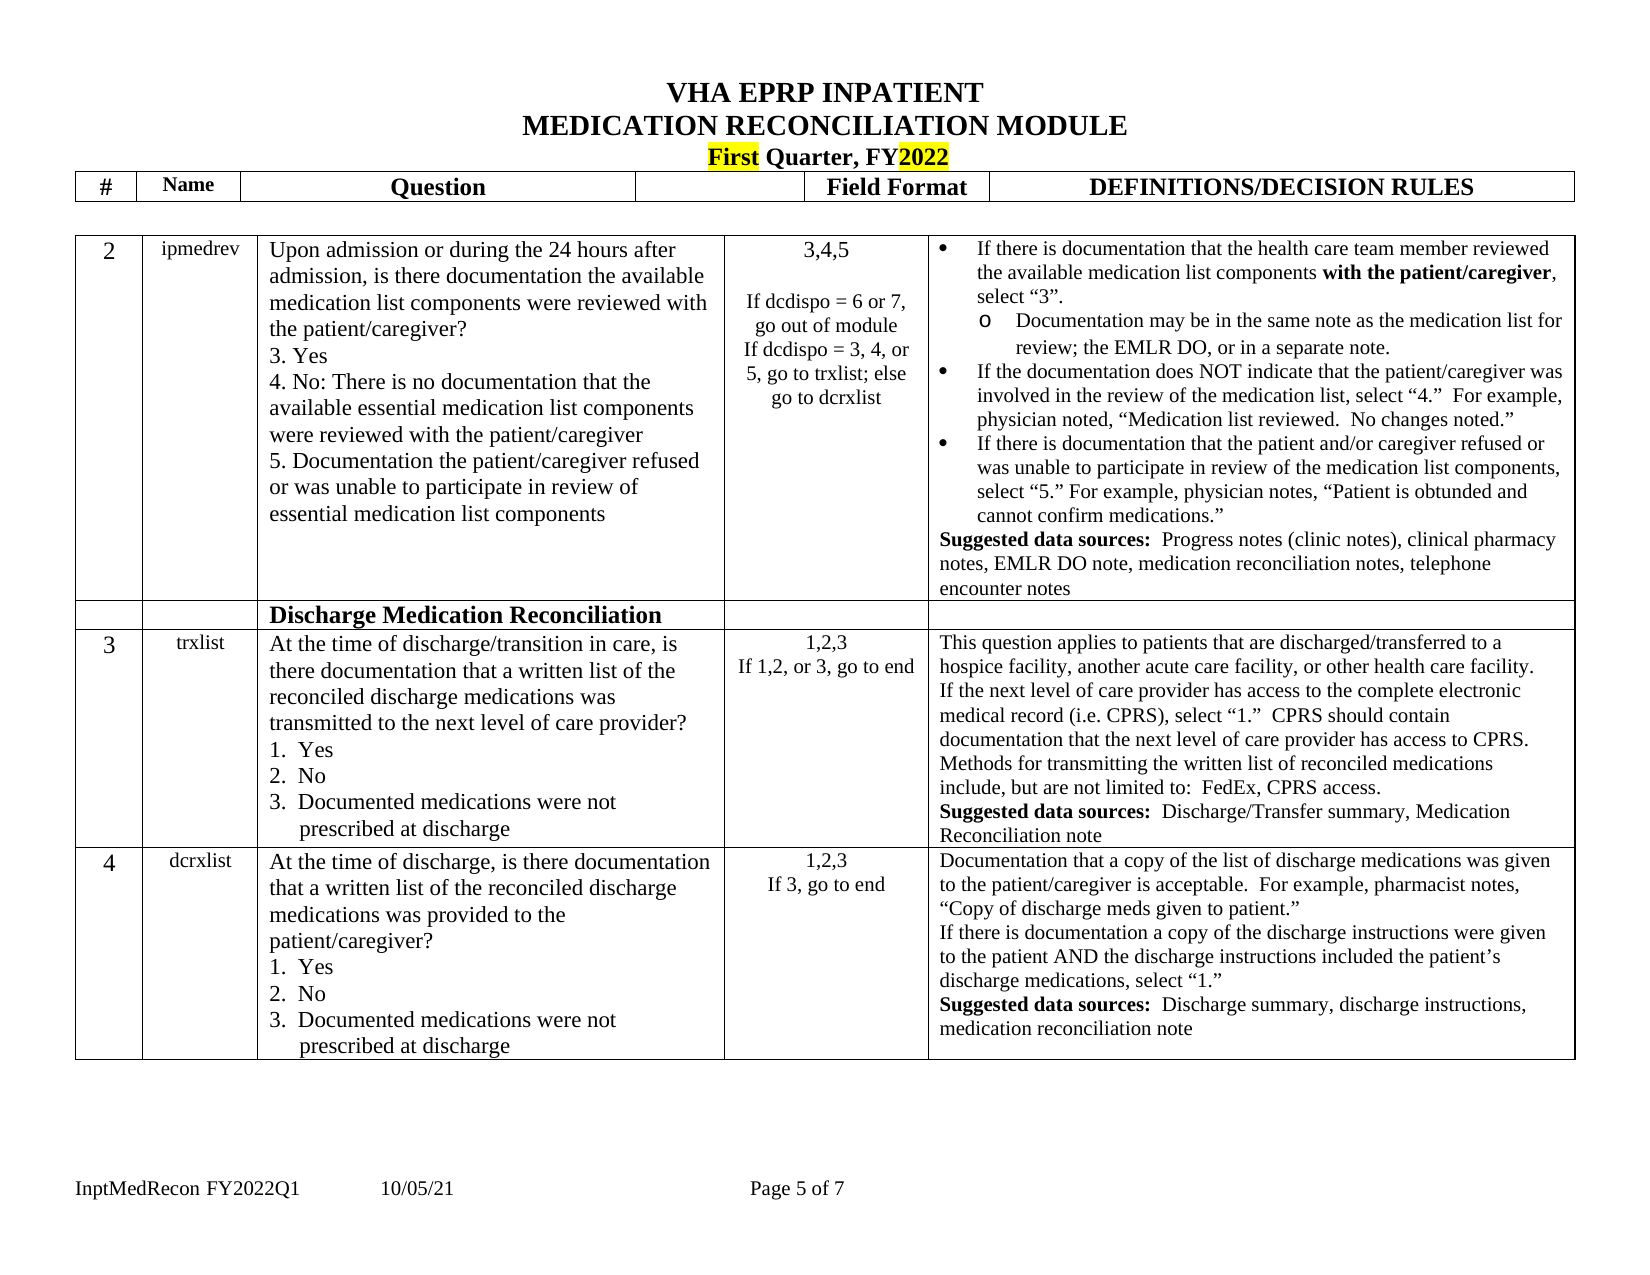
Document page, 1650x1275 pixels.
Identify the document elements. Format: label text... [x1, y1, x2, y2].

table_cell Discharge Medication Reconciliation [258, 601, 724, 629]
table_cell At the time of discharge/transition in care, is there documentation that a written list of the reconciled discharge medications was transmitted to the next level of care provider? 1. Yes 2. No 3. Documented medications were not prescribed at discharge [258, 630, 724, 847]
table_header 3,4,5 If dcdispo = 6 or 7, go out of module If dcdispo = 3, 4, or 5, go to trxlist; else go to dcrxlist [725, 236, 928, 599]
table_cell [143, 601, 257, 629]
table_cell 4 [76, 848, 142, 1059]
table_cell [76, 601, 142, 629]
table_cell trxlist [143, 630, 257, 847]
table_cell dcrxlist [143, 848, 257, 1059]
table_cell [725, 601, 928, 629]
table_cell 3 [76, 630, 142, 847]
table_cell 1,2,3 If 3, go to end [725, 848, 928, 1059]
table_cell [929, 601, 1574, 629]
table_header Upon admission or during the 24 hours after admission, is there documentation the available medication list components were reviewed with the patient/caregiver? 3. Yes 4. No: There is no documentation that the available essential medication list components were reviewed with the patient/caregiver 5. Documentation the patient/caregiver refused or was unable to participate in review of essential medication list components [258, 236, 724, 599]
table_header If there is documentation that the health care team member reviewed the available medication list components with the patient/caregiver, select “3”. Documentation may be in the same note as the medication list for review; the EMLR DO, or in a separate note. If the documentation does NOT indicate that the patient/caregiver was involved in the review of the medication list, select “4.” For example, physician noted, “Medication list reviewed. No changes noted.” If there is documentation that the patient and/or caregiver refused or was unable to participate in review of the medication list components, select “5.” For example, physician notes, “Patient is obtunded and cannot confirm medications.” Suggested data sources: Progress notes (clinic notes), clinical pharmacy notes, EMLR DO note, medication reconciliation notes, telephone encounter notes [929, 236, 1574, 599]
table_cell 1,2,3 If 1,2, or 3, go to end [725, 630, 928, 847]
table_cell This question applies to patients that are discharged/transferred to a hospice facility, another acute care facility, or other health care facility. If the next level of care provider has access to the complete electronic medical record (i.e. CPRS), select “1.” CPRS should contain documentation that the next level of care provider has access to CPRS. Methods for transmitting the written list of reconciled medications include, but are not limited to: FedEx, CPRS access. Suggested data sources: Discharge/Transfer summary, Medication Reconciliation note [929, 630, 1574, 847]
table_cell At the time of discharge, is there documentation that a written list of the reconciled discharge medications was provided to the patient/caregiver? 1. Yes 2. No 3. Documented medications were not prescribed at discharge [258, 848, 724, 1059]
table_header ipmedrev [143, 236, 257, 599]
table_cell Documentation that a copy of the list of discharge medications was given to the patient/caregiver is acceptable. For example, pharmacist notes, “Copy of discharge meds given to patient.” If there is documentation a copy of the discharge instructions were given to the patient AND the discharge instructions included the patient’s discharge medications, select “1.” Suggested data sources: Discharge summary, discharge instructions, medication reconciliation note [929, 848, 1574, 1059]
table_header 2 [76, 236, 142, 599]
